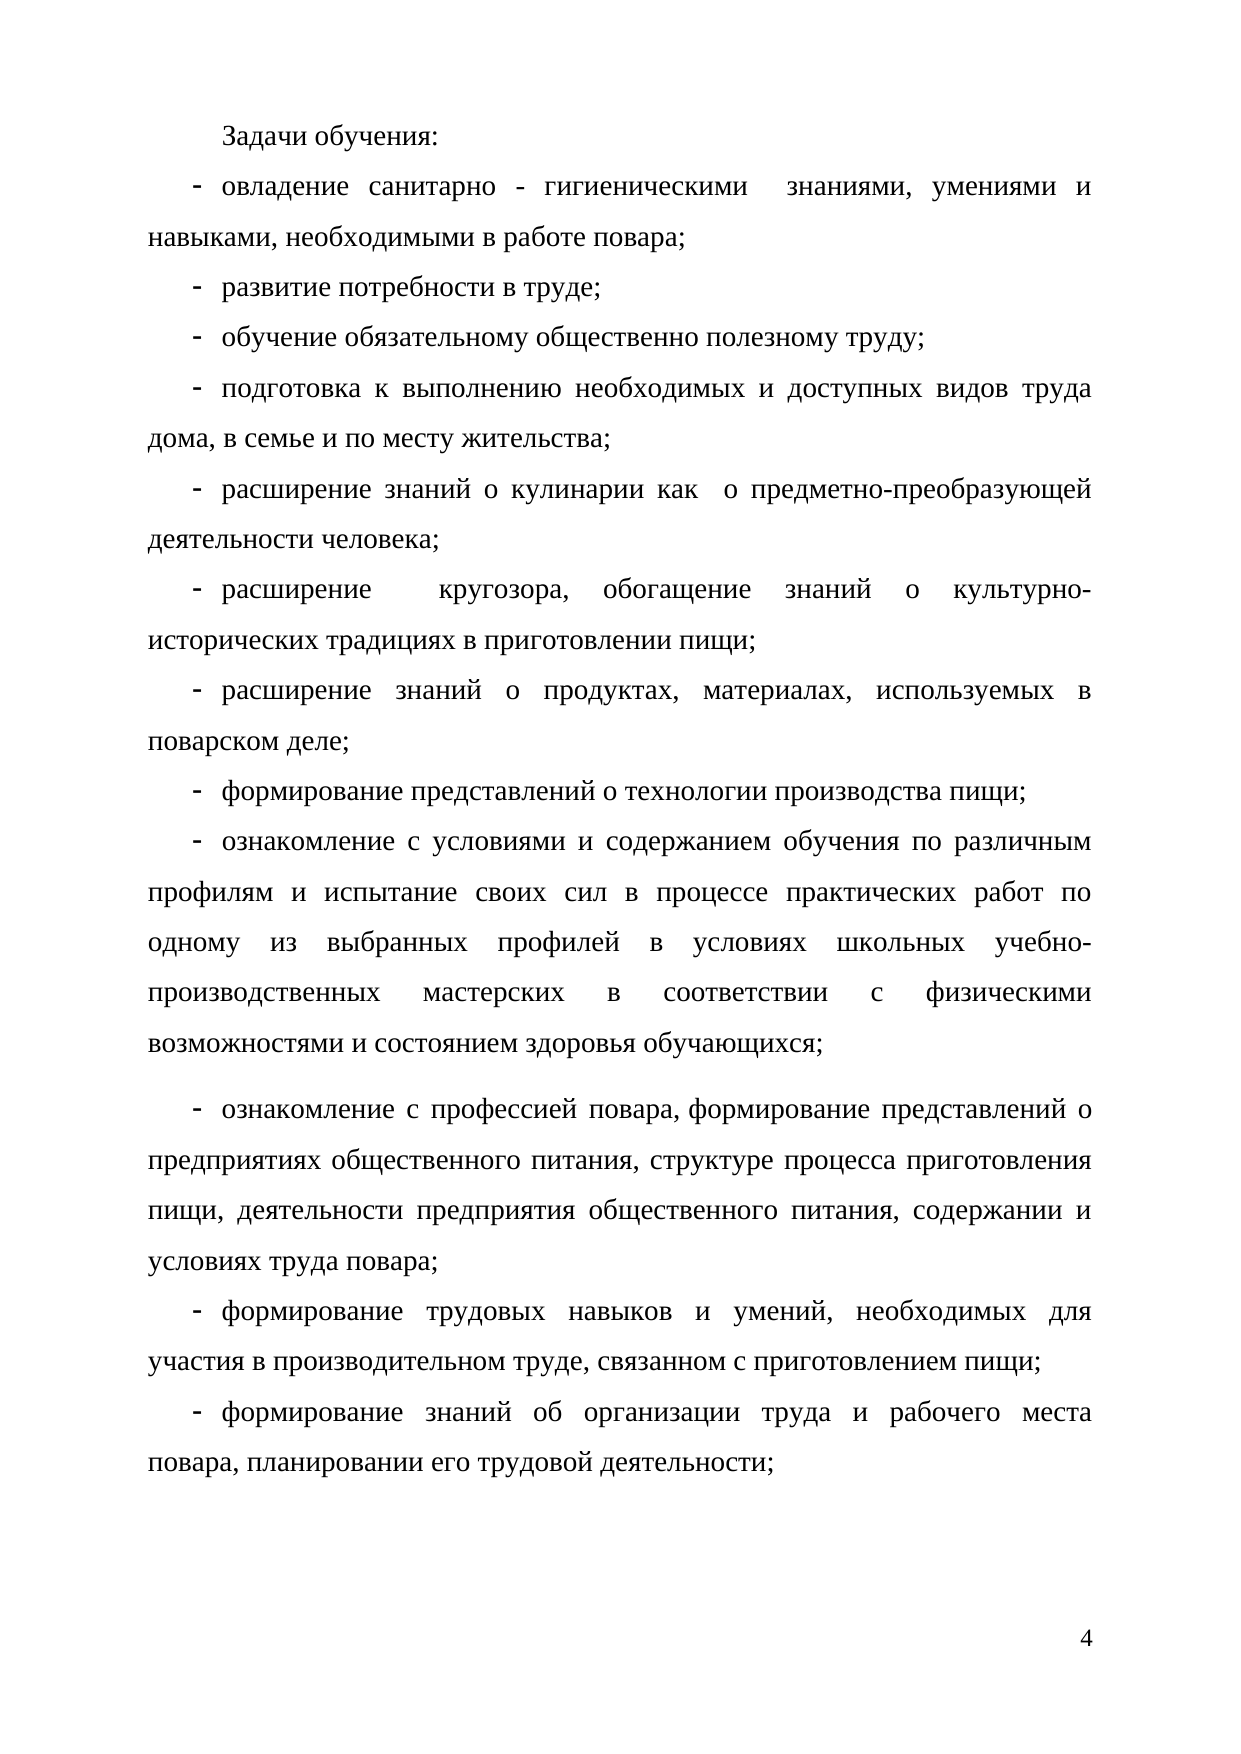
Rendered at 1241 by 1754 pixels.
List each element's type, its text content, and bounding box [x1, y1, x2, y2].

list ознакомление с условиями и содержанием обучения по различным профилям и испытание своих сил в процессе практических работ по одному из выбранных профилей в условиях школьных учебно-производственных мастерских в соответствии с физическими возможностями и состоянием здоровья обучающихся; [148, 823, 1092, 1058]
list обучение обязательному общественно полезному труду; [148, 319, 1092, 353]
list формирование знаний об организации труда и рабочего места повара, планировании его трудовой деятельности; [148, 1394, 1092, 1478]
list подготовка к выполнению необходимых и доступных видов труда дома, в семье и по месту жительства; [148, 370, 1092, 454]
list формирование трудовых навыков и умений, необходимых для участия в производительном труде, связанном с приготовлением пищи; [148, 1293, 1092, 1377]
list расширение кругозора, обогащение знаний о культурно-исторических традициях в приготовлении пищи; [148, 571, 1092, 655]
list ознакомление с профессией повара, формирование представлений о предприятиях общественного питания, структуре процесса приготовления пищи, деятельности предприятия общественного питания, содержании и условиях труда повара; [148, 1092, 1092, 1276]
list расширение знаний о кулинарии как о предметно-преобразующей деятельности человека; [148, 471, 1092, 555]
list развитие потребности в труде; [148, 269, 1092, 303]
list формирование представлений о технологии производства пищи; [148, 773, 1092, 807]
text Задачи обучения: [148, 118, 1092, 152]
list овладение санитарно - гигиеническими знаниями, умениями и навыками, необходимыми в работе повара; [148, 168, 1092, 252]
list расширение знаний о продуктах, материалах, используемых в поварском деле; [148, 672, 1092, 756]
